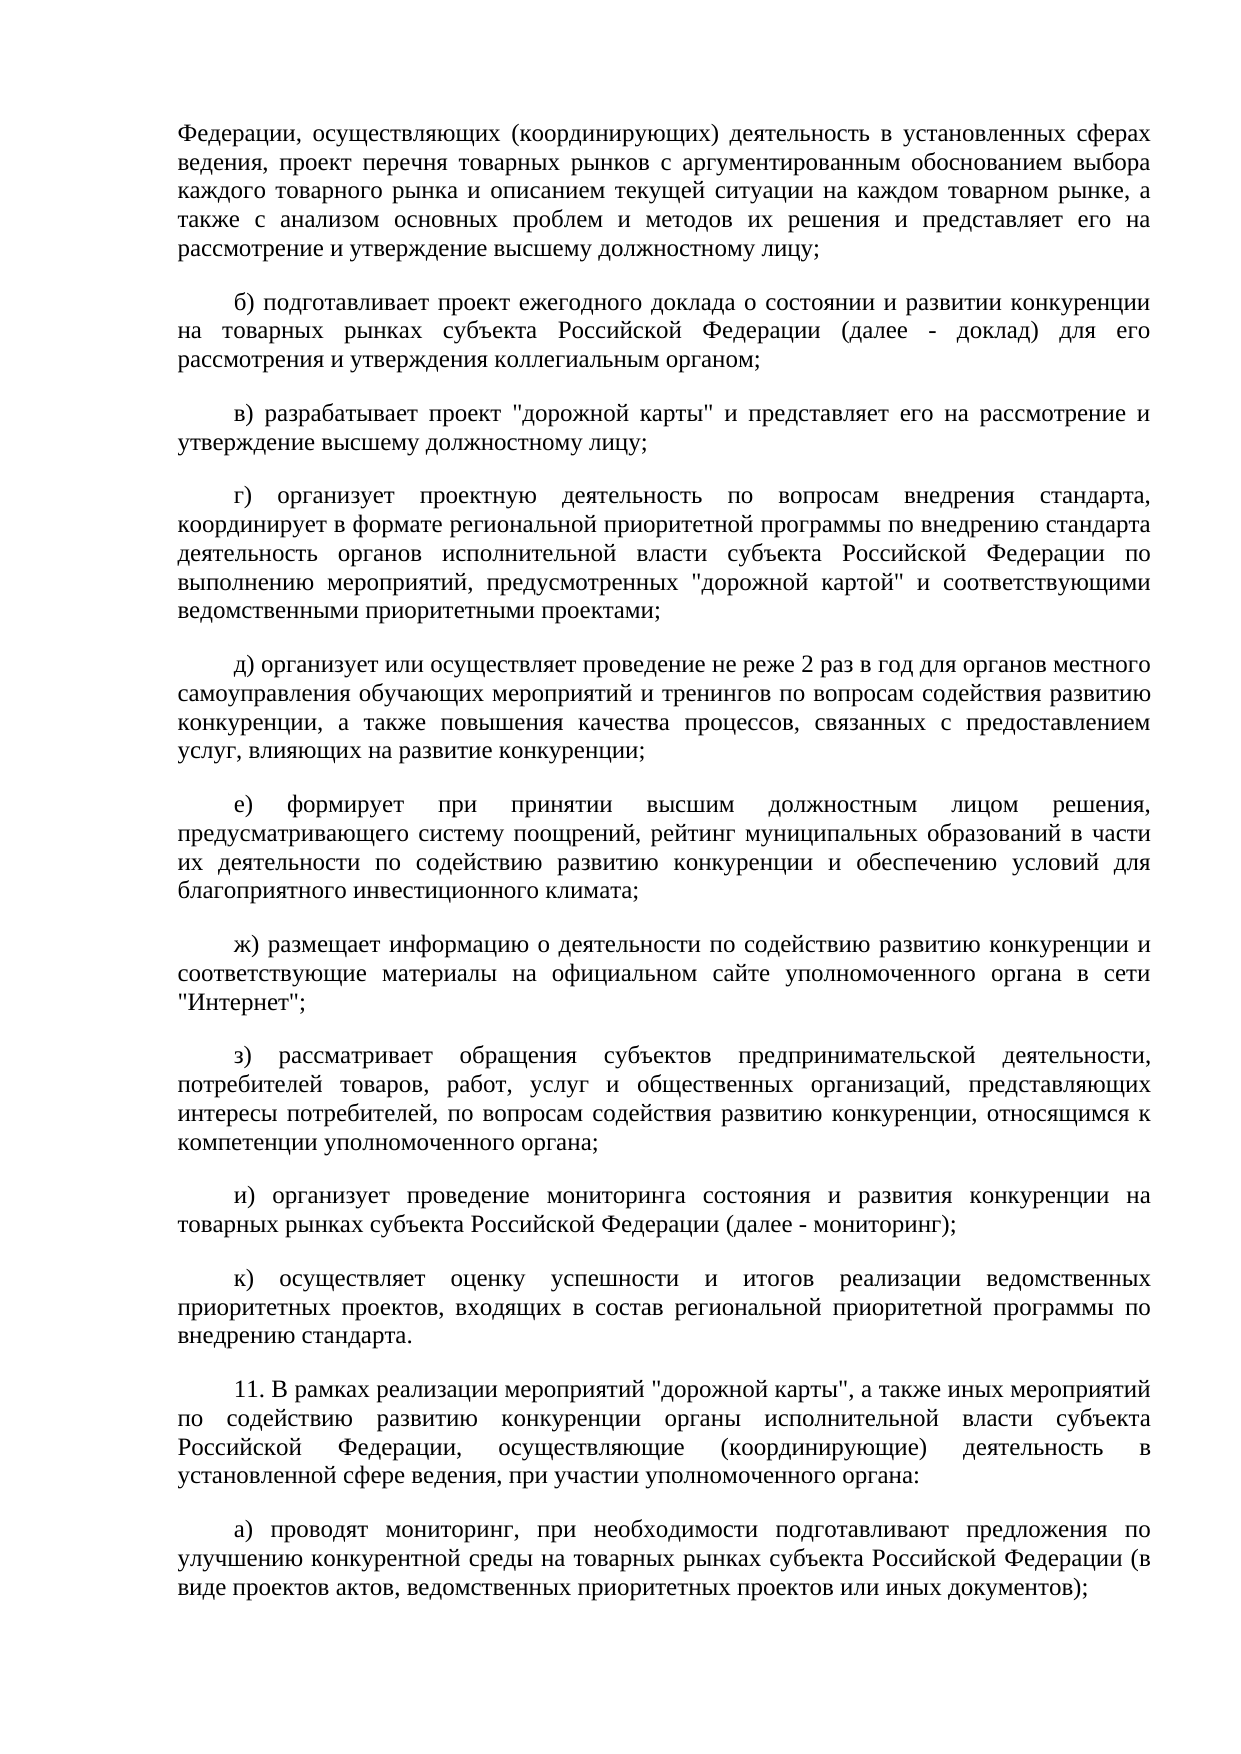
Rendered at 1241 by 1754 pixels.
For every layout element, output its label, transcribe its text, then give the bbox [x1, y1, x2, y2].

text в) разрабатывает проект "дорожной карты" и представляет его на рассмотрение и утверждение высшему должностному лицу; [177, 398, 1152, 456]
text е) формирует при принятии высшим должностным лицом решения, предусматривающего систему поощрений, рейтинг муниципальных образований в части их деятельности по содействию развитию конкуренции и обеспечению условий для благоприятного инвестиционного климата; [177, 789, 1152, 904]
text и) организует проведение мониторинга состояния и развития конкуренции на товарных рынках субъекта Российской Федерации (далее - мониторинг); [177, 1181, 1152, 1238]
text 11. В рамках реализации мероприятий "дорожной карты", а также иных мероприятий по содействию развитию конкуренции органы исполнительной власти субъекта Российской Федерации, осуществляющие (координирующие) деятельность в установленной сфере ведения, при участии уполномоченного органа: [177, 1374, 1152, 1489]
text д) организует или осуществляет проведение не реже 2 раз в год для органов местного самоуправления обучающих мероприятий и тренингов по вопросам содействия развитию конкуренции, а также повышения качества процессов, связанных с предоставлением услуг, влияющих на развитие конкуренции; [177, 649, 1152, 764]
text з) рассматривает обращения субъектов предпринимательской деятельности, потребителей товаров, работ, услуг и общественных организаций, представляющих интересы потребителей, по вопросам содействия развитию конкуренции, относящимся к компетенции уполномоченного органа; [177, 1041, 1152, 1156]
text к) осуществляет оценку успешности и итогов реализации ведомственных приоритетных проектов, входящих в состав региональной приоритетной программы по внедрению стандарта. [177, 1263, 1152, 1349]
text г) организует проектную деятельность по вопросам внедрения стандарта, координирует в формате региональной приоритетной программы по внедрению стандарта деятельность органов исполнительной власти субъекта Российской Федерации по выполнению мероприятий, предусмотренных "дорожной картой" и соответствующими ведомственными приоритетными проектами; [177, 481, 1152, 624]
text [177, 118, 1152, 262]
text ж) размещает информацию о деятельности по содействию развитию конкуренции и соответствующие материалы на официальном сайте уполномоченного органа в сети "Интернет"; [177, 929, 1152, 1016]
text б) подготавливает проект ежегодного доклада о состоянии и развитии конкуренции на товарных рынках субъекта Российской Федерации (далее - доклад) для его рассмотрения и утверждения коллегиальным органом; [177, 287, 1152, 373]
text а) проводят мониторинг, при необходимости подготавливают предложения по улучшению конкурентной среды на товарных рынках субъекта Российской Федерации (в виде проектов актов, ведомственных приоритетных проектов или иных документов); [177, 1514, 1152, 1601]
